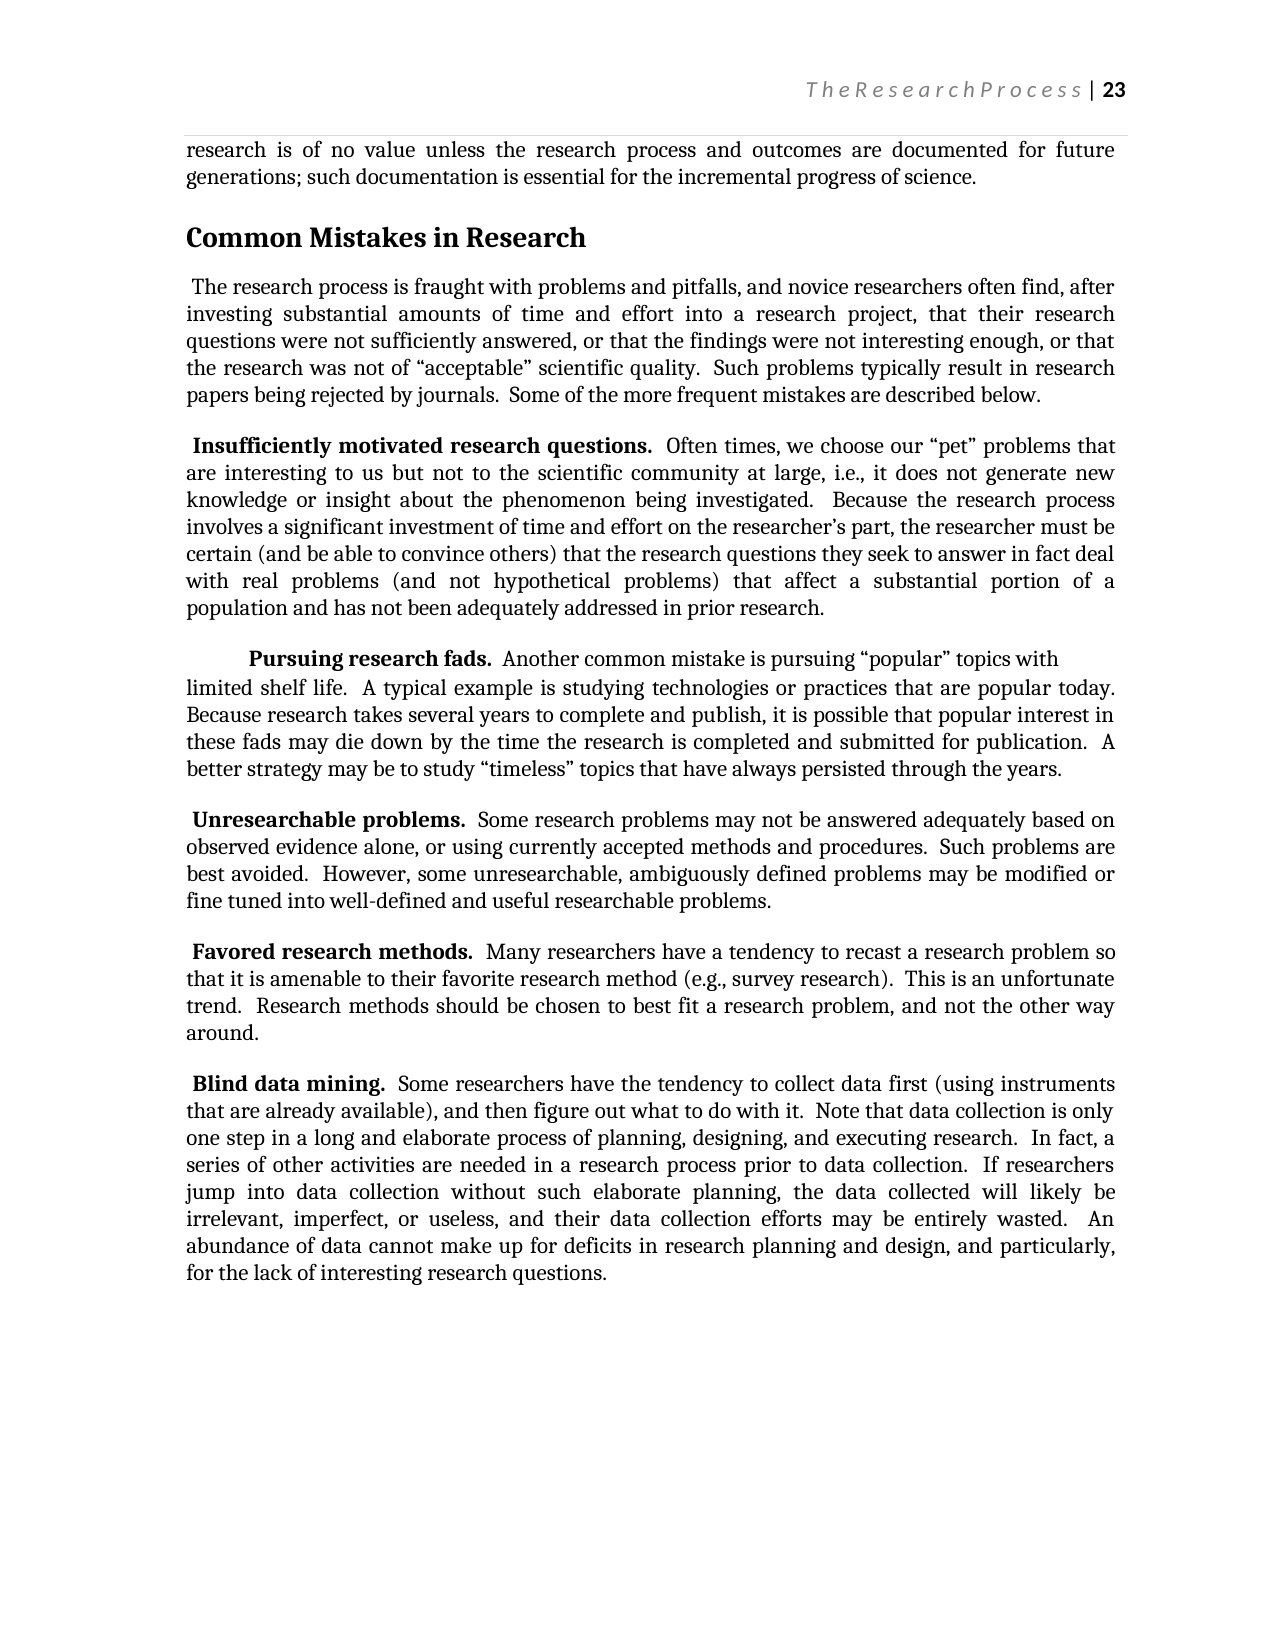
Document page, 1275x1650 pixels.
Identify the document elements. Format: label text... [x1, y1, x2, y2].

text Blind data mining. Some researchers have the tendency to collect data first (using instruments that are already available), and then figure out what to do with it. Note that data collection is only one step in a long and elaborate process of planning, designing, and executing research. In fact, a series of other activities are needed in a research process prior to data collection. If researchers jump into data collection without such elaborate planning, the data collected will likely be irrelevant, imperfect, or useless, and their data collection efforts may be entirely wasted. An abundance of data cannot make up for deficits in research planning and design, and particularly, for the lack of interesting research questions. [186, 1071, 1117, 1286]
text Pursuing research fads. Another common mistake is pursuing “popular” topics with [186, 646, 1126, 672]
text limited shelf life. A typical example is studying technologies or practices that are popular today. Because research takes several years to complete and publish, it is possible that popular interest in these fads may die down by the time the research is completed and submitted for publication. A better strategy may be to study “timeless” topics that have always persisted through the years. [186, 674, 1117, 782]
text Favored research methods. Many researchers have a tendency to recast a research problem so that it is amenable to their favorite research method (e.g., survey research). This is an unfortunate trend. Research methods should be chosen to best fit a research problem, and not the other way around. [186, 938, 1117, 1046]
text The research process is fraught with problems and pitfalls, and novice researchers often find, after investing substantial amounts of time and effort into a research project, that their research questions were not sufficiently answered, or that the findings were not interesting enough, or that the research was not of “acceptable” scientific quality. Such problems typically result in research papers being rejected by journals. Some of the more frequent mistakes are described below. [186, 273, 1117, 408]
text Insufficiently motivated research questions. Often times, we choose our “pet” problems that are interesting to us but not to the scientific community at large, i.e., it does not generate new knowledge or insight about the phenomenon being investigated. Because the research process involves a significant investment of time and effort on the researcher’s part, the researcher must be certain (and be able to convince others) that the research questions they seek to answer in fact deal with real problems (and not hypothetical problems) that affect a substantial portion of a population and has not been adequately addressed in prior research. [186, 433, 1117, 622]
subtitle Common Mistakes in Research [186, 221, 1126, 254]
text Unresearchable problems. Some research problems may not be answered adequately based on observed evidence alone, or using currently accepted methods and procedures. Such problems are best avoided. However, some unresearchable, ambiguously defined problems may be modified or fine tuned into well-defined and useful researchable problems. [186, 806, 1117, 914]
